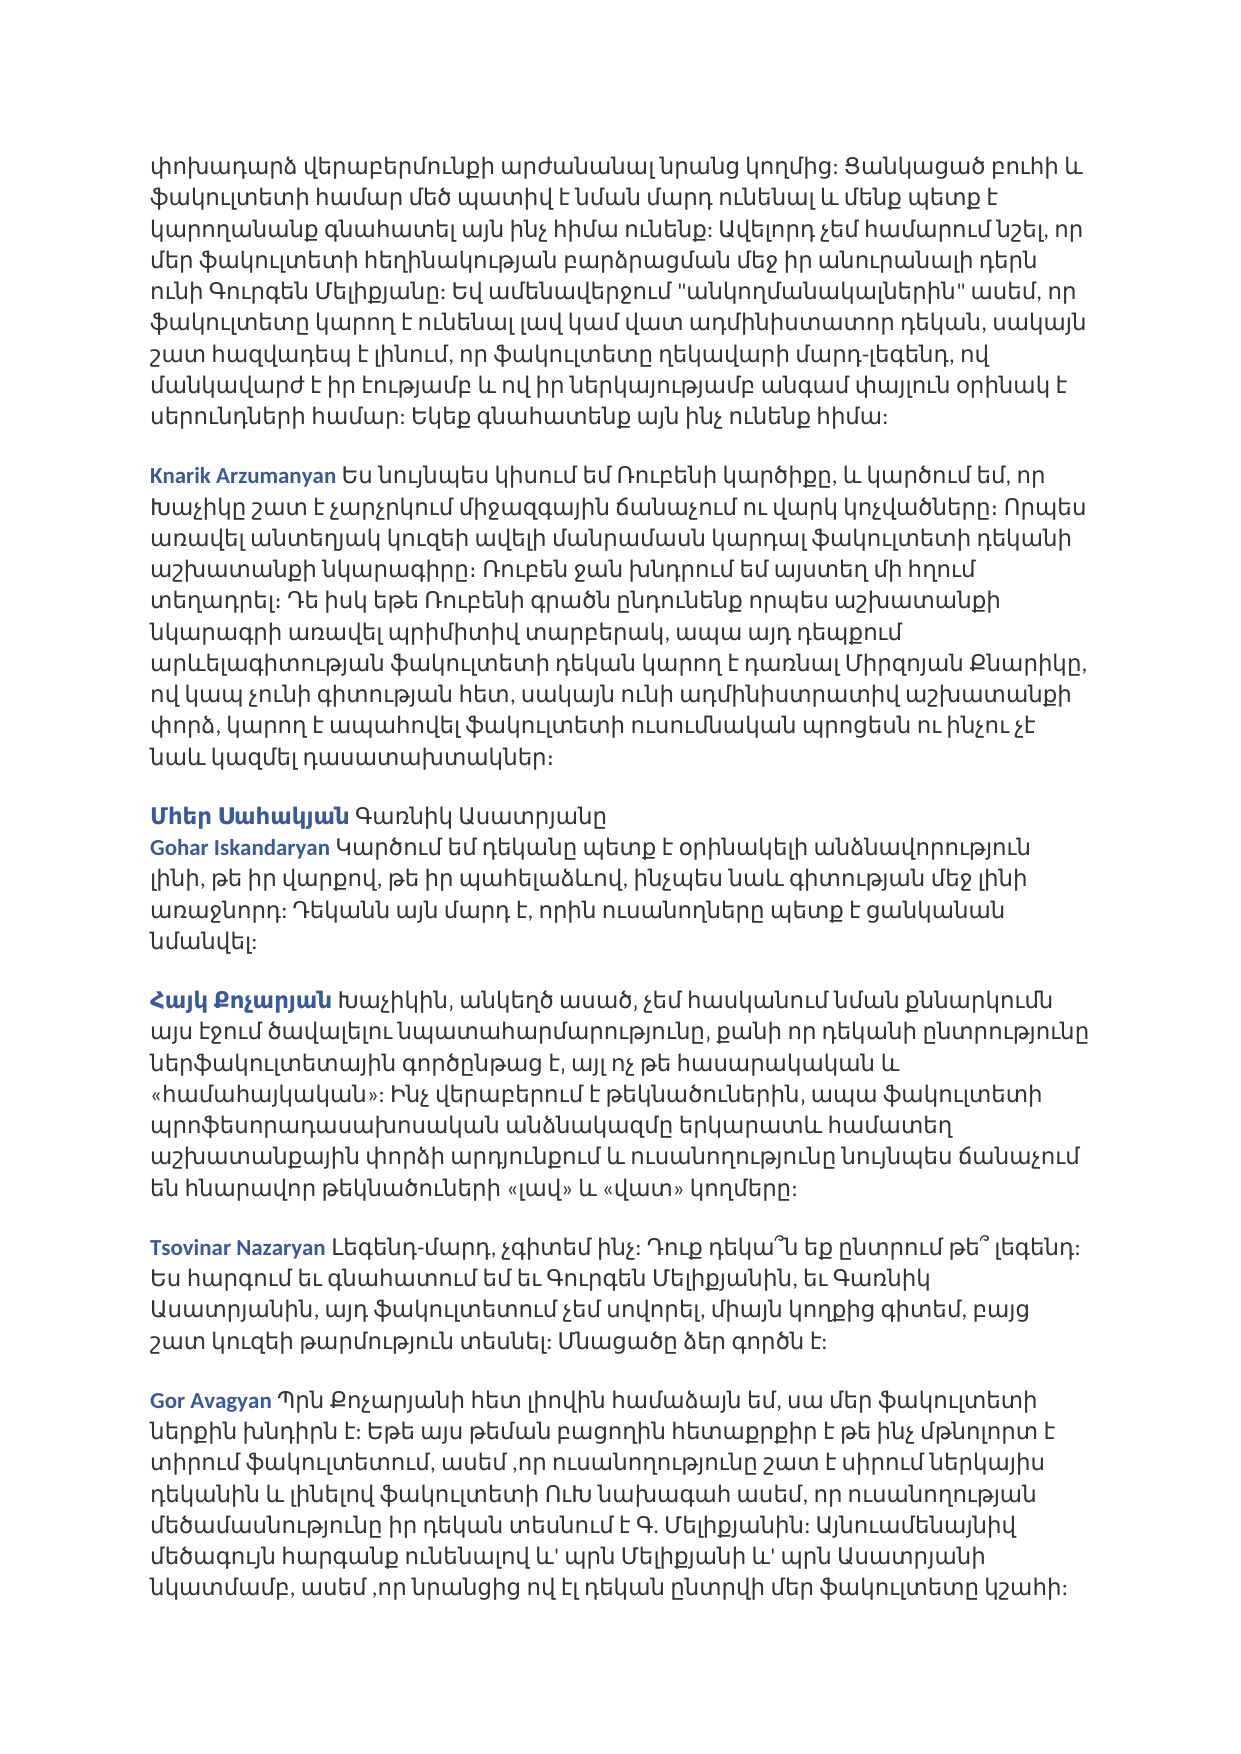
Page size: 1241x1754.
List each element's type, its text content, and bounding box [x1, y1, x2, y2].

text Հայկ Քոչարյան Խաչիկին‚ անկեղծ ասած‚ չեմ հասկանում նման քննարկումն այս էջում ծավալելու նպատահարմարությունը‚ քանի որ դեկանի ընտրությունը ներֆակուլտետային գործընթաց է‚ այլ ոչ թե հասարակական և «համահայկական»: Ինչ վերաբերում է թեկնածուներին‚ ապա ֆակուլտետի պրոֆեսորադասախոսական անձնակազմը երկարատև համատեղ աշխատանքային փորձի արդյունքում և ուսանողությունը նույնպես ճանաչում են հնարավոր թեկնածուների «լավ» և «վատ» կողմերը: [150, 984, 1090, 1203]
text Gohar Iskandaryan Կարծում եմ դեկանը պետք է օրինակելի անձնավորություն լինի, թե իր վարքով, թե իր պահելաձևով, ինչպես նաև գիտության մեջ լինի առաջնորդ: Դեկանն այն մարդ է, որին ուսանողները պետք է ցանկանան նմանվել: [150, 831, 1090, 956]
text Մհեր Սահակյան Գառնիկ Ասատրյանը [150, 800, 1090, 831]
text Tsovinar Nazaryan Լեգենդ-մարդ, չգիտեմ ինչ: Դուք դեկա՞ն եք ընտրում թե՞ լեգենդ: Ես հարգում եւ գնահատում եմ եւ Գուրգեն Մելիքյանին, եւ Գառնիկ Ասատրյանին, այդ ֆակուլտետում չեմ սովորել, միայն կողքից գիտեմ, բայց շատ կուզեի թարմություն տեսնել: Մնացածը ձեր գործն է: [150, 1231, 1090, 1356]
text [150, 1384, 1090, 1603]
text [150, 150, 1090, 431]
text Knarik Arzumanyan Ես նույնպես կիսում եմ Ռուբենի կարծիքը, և կարծում եմ, որ Խաչիկը շատ է չարչրկում միջազգային ճանաչում ու վարկ կոչվածները։ Որպես առավել անտեղյակ կուզեի ավելի մանրամասն կարդալ ֆակուլտետի դեկանի աշխատանքի նկարագիրը։ Ռուբեն ջան խնդրում եմ այստեղ մի հղում տեղադրել։ Դե իսկ եթե Ռուբենի գրածն ընդունենք որպես աշխատանքի նկարագրի առավել պրիմիտիվ տարբերակ, ապա այդ դեպքում արևելագիտության ֆակուլտետի դեկան կարող է դառնալ Միրզոյան Քնարիկը, ով կապ չունի գիտության հետ, սակայն ունի ադմինիստրատիվ աշխատանքի փորձ, կարող է ապահովել ֆակուլտետի ուսումնական պրոցեսն ու ինչու չէ նաև կազմել դասատախտակներ։ [150, 459, 1090, 772]
